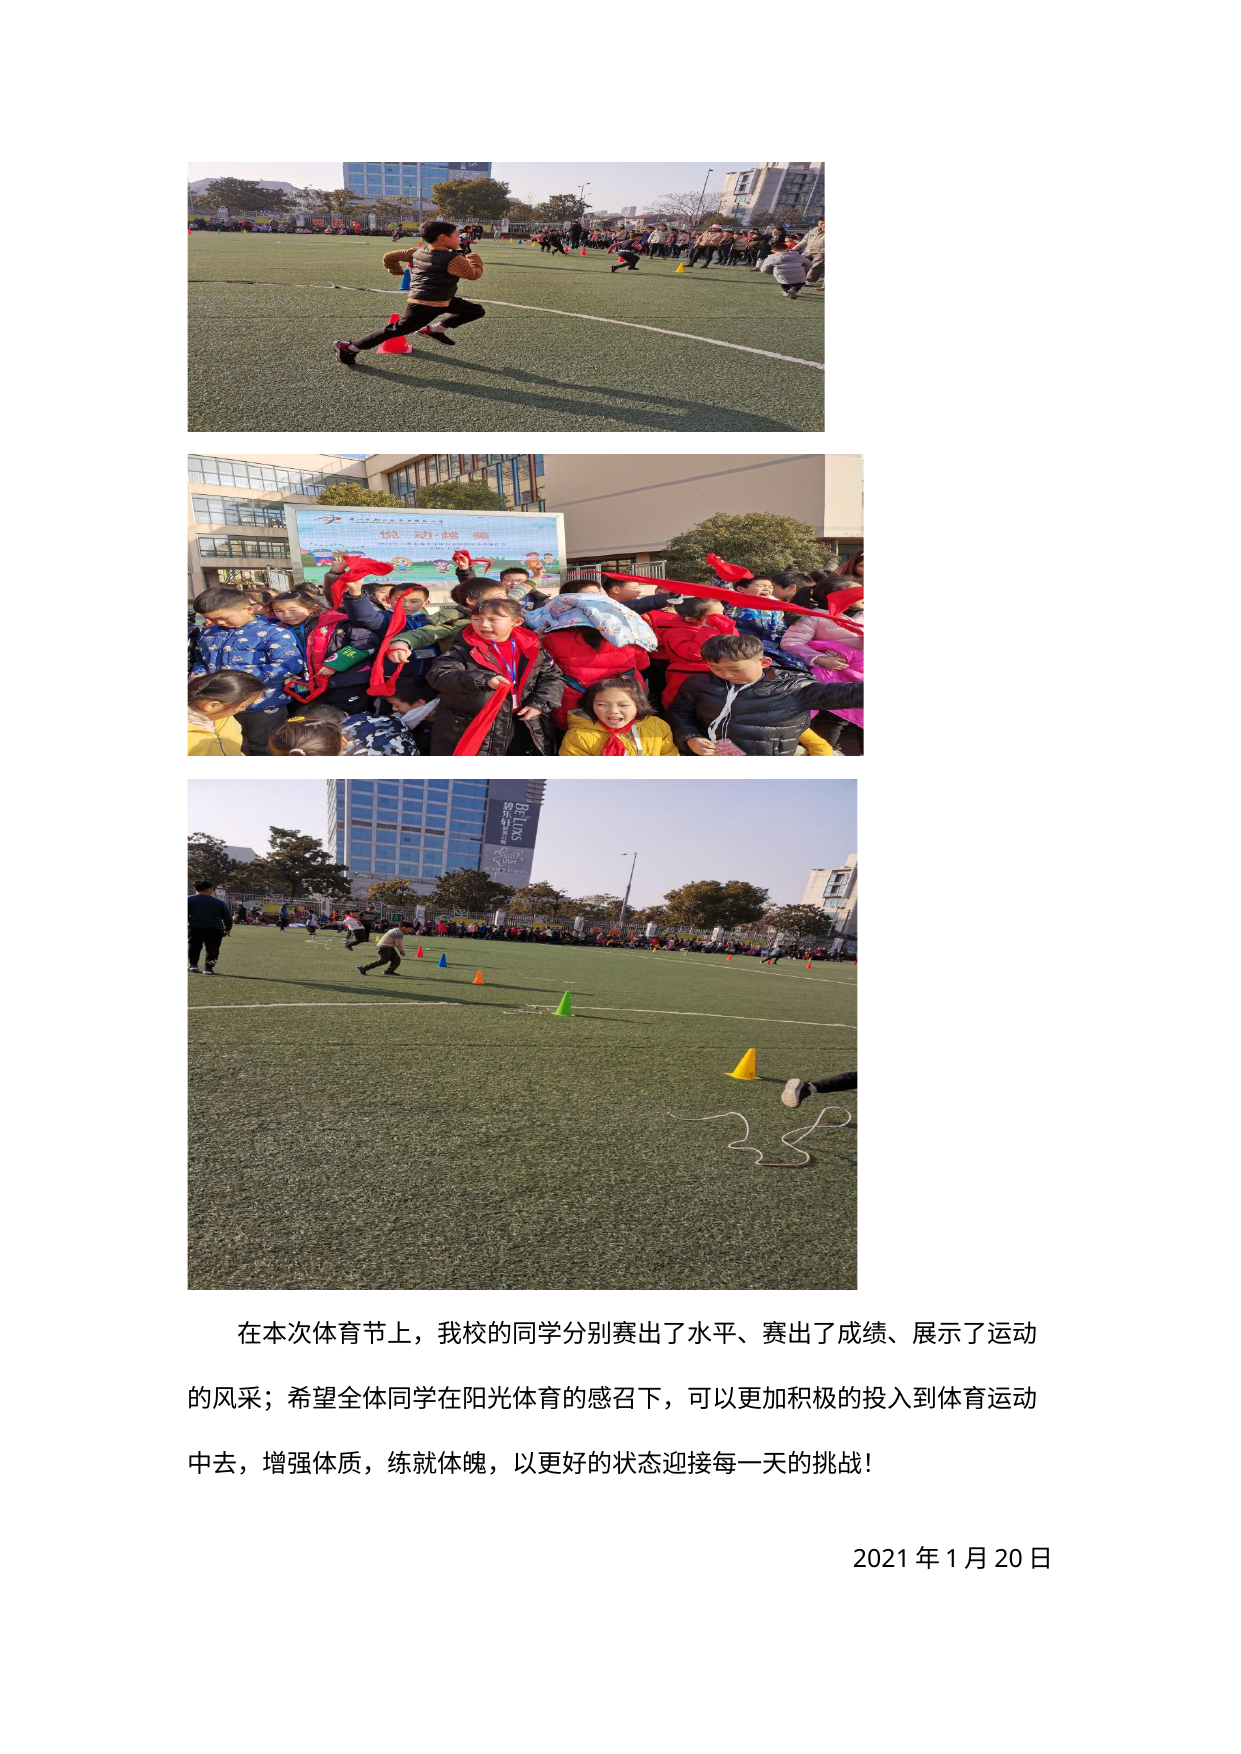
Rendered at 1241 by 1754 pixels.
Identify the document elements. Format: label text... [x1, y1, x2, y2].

picture [187, 162, 825, 432]
picture [187, 779, 858, 1290]
text 在本次体育节上，我校的同学分别赛出了水平、赛出了成绩、展示了运动的风采；希望全体同学在阳光体育的感召下，可以更加积极的投入到体育运动中去，增强体质，练就体魄，以更好的状态迎接每一天的挑战！ [187, 1299, 1053, 1494]
text 2021年1月20日 [187, 1524, 1053, 1589]
picture [187, 454, 864, 756]
